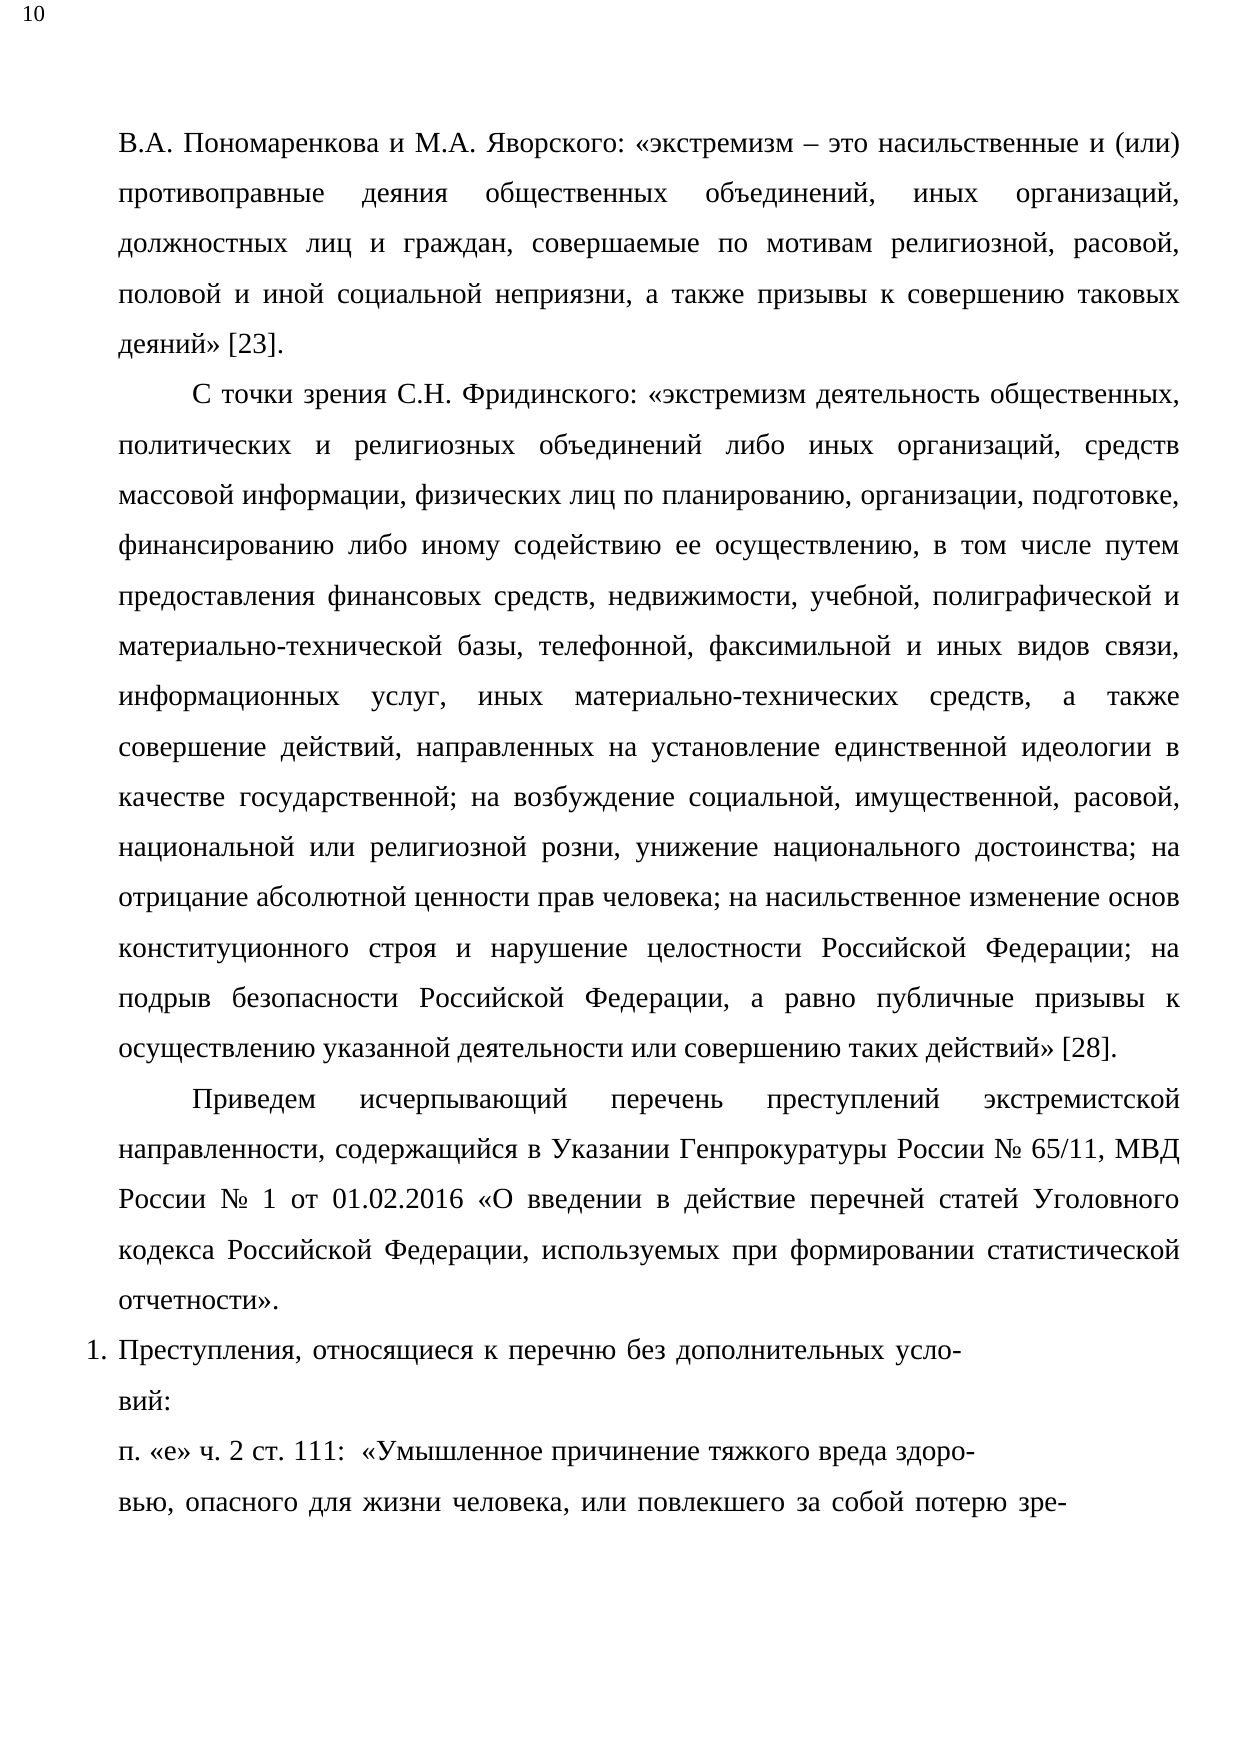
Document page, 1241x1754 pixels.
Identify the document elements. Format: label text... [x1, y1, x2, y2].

text В.А. Пономаренкова и М.А. Яворского: «экстремизм – это насильственные и (или) противоправные деяния общественных объединений, иных организаций, должностных лиц и граждан, совершаемые по мотивам религиозной, расовой, половой и иной социальной неприязни, а также призывы к совершению таковых деяний» [23]. [118, 125, 1181, 360]
text вий: [118, 1383, 1181, 1417]
list Преступления, относящиеся к перечню без дополнительных усло- [86, 1333, 1181, 1366]
text Приведем исчерпывающий перечень преступлений экстремистской направленности, содержащийся в Указании Генпрокуратуры России № 65/11, МВД России № 1 от 01.02.2016 «О введении в действие перечней статей Уголовного кодекса Российской Федерации, используемых при формировании статистической отчетности». [118, 1081, 1181, 1316]
text п. «е» ч. 2 ст. 111: «Умышленное причинение тяжкого вреда здоро- [118, 1433, 1181, 1467]
text С точки зрения С.Н. Фридинского: «экстремизм деятельность общественных, политических и религиозных объединений либо иных организаций, средств массовой информации, физических лиц по планированию, организации, подготовке, финансированию либо иному содействию ее осуществлению, в том числе путем предоставления финансовых средств, недвижимости, учебной, полиграфической и материально-технической базы, телефонной, факсимильной и иных видов связи, информационных услуг, иных материально-технических средств, а также совершение действий, направленных на установление единственной идеологии в качестве государственной; на возбуждение социальной, имущественной, расовой, национальной или религиозной розни, унижение национального достоинства; на отрицание абсолютной ценности прав человека; на насильственное изменение основ конституционного строя и нарушение целостности Российской Федерации; на подрыв безопасности Российской Федерации, а равно публичные призывы к осуществлению указанной деятельности или совершению таких действий» [28]. [118, 376, 1181, 1064]
text вью, опасного для жизни человека, или повлекшего за собой потерю зре- [118, 1484, 1181, 1517]
